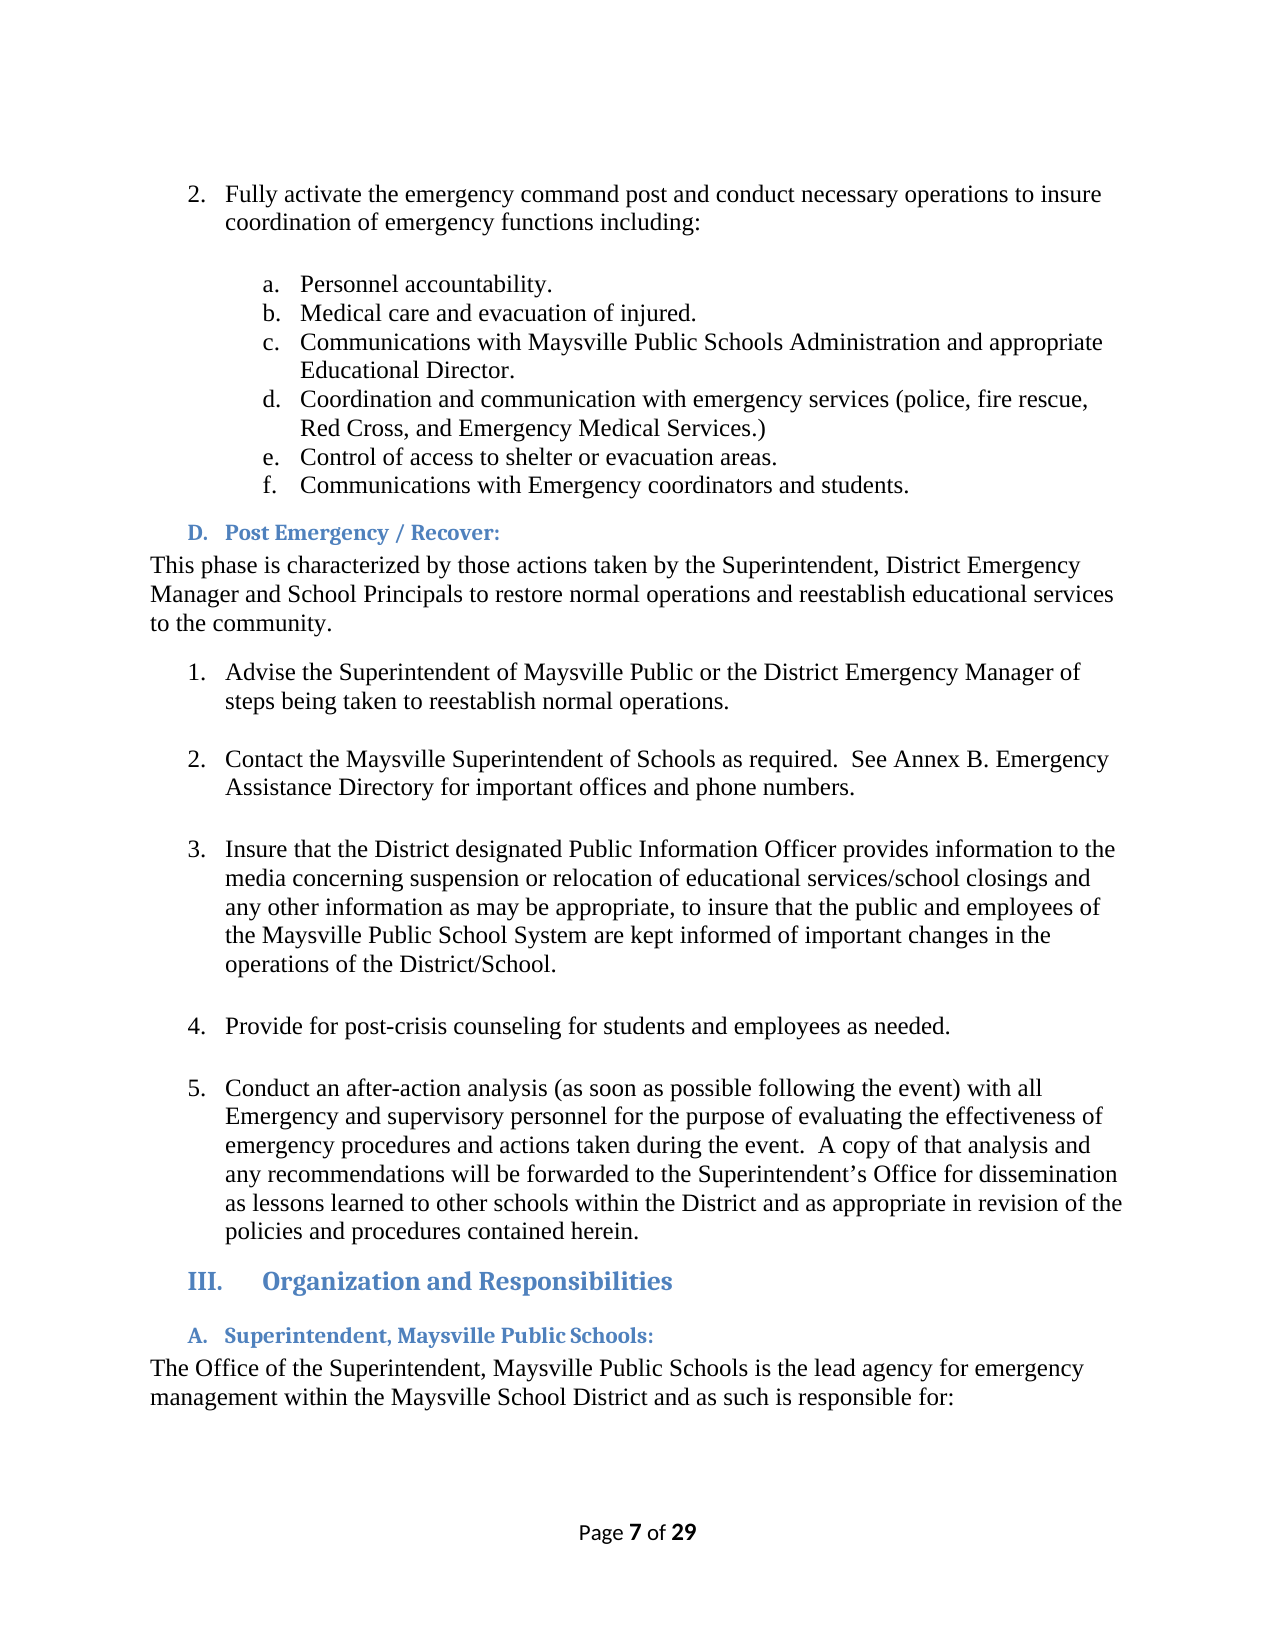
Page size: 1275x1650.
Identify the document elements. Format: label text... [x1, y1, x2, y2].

subtitle Superintendent, Maysville Public Schools: [187, 1323, 1125, 1349]
list Communications with Maysville Public Schools Administration and appropriate Educational Director. [262, 327, 1125, 384]
list Insure that the District designated Public Information Officer provides information to the media concerning suspension or relocation of educational services/school closings and any other information as may be appropriate, to insure that the public and employees of the Maysville Public School System are kept informed of important changes in the operations of the District/School. [187, 834, 1125, 978]
list Provide for post-crisis counseling for students and employees as needed. [187, 1011, 1125, 1040]
list Medical care and evacuation of injured. [262, 298, 1125, 327]
list Coordination and communication with emergency services (police, fire rescue, Red Cross, and Emergency Medical Services.) [262, 384, 1125, 442]
list Advise the Superintendent of Maysville Public or the District Emergency Manager of steps being taken to reestablish normal operations. [187, 657, 1125, 715]
text This phase is characterized by those actions taken by the Superintendent, District Emergency Manager and School Principals to restore normal operations and reestablish educational services to the community. [150, 550, 1125, 637]
list Personnel accountability. [262, 269, 1125, 298]
list Fully activate the emergency command post and conduct necessary operations to insure coordination of emergency functions including: [187, 179, 1125, 236]
subtitle Post Emergency / Recover: [187, 520, 1125, 546]
text The Office of the Superintendent, Maysville Public Schools is the lead agency for emergency management within the Maysville School District and as such is responsible for: [150, 1353, 1125, 1410]
list Contact the Maysville Superintendent of Schools as required. See Annex B. Emergency Assistance Directory for important offices and phone numbers. [187, 744, 1125, 801]
list Control of access to shelter or evacuation areas. [262, 442, 1125, 471]
list Communications with Emergency coordinators and students. [262, 471, 1125, 499]
list Conduct an after-action analysis (as soon as possible following the event) with all Emergency and supervisory personnel for the purpose of evaluating the effectiveness of emergency procedures and actions taken during the event. A copy of that analysis and any recommendations will be forwarded to the Superintendent’s Office for dissemination as lessons learned to other schools within the District and as appropriate in revision of the policies and procedures contained herein. [187, 1073, 1125, 1245]
subtitle Organization and Responsibilities [187, 1266, 1125, 1297]
